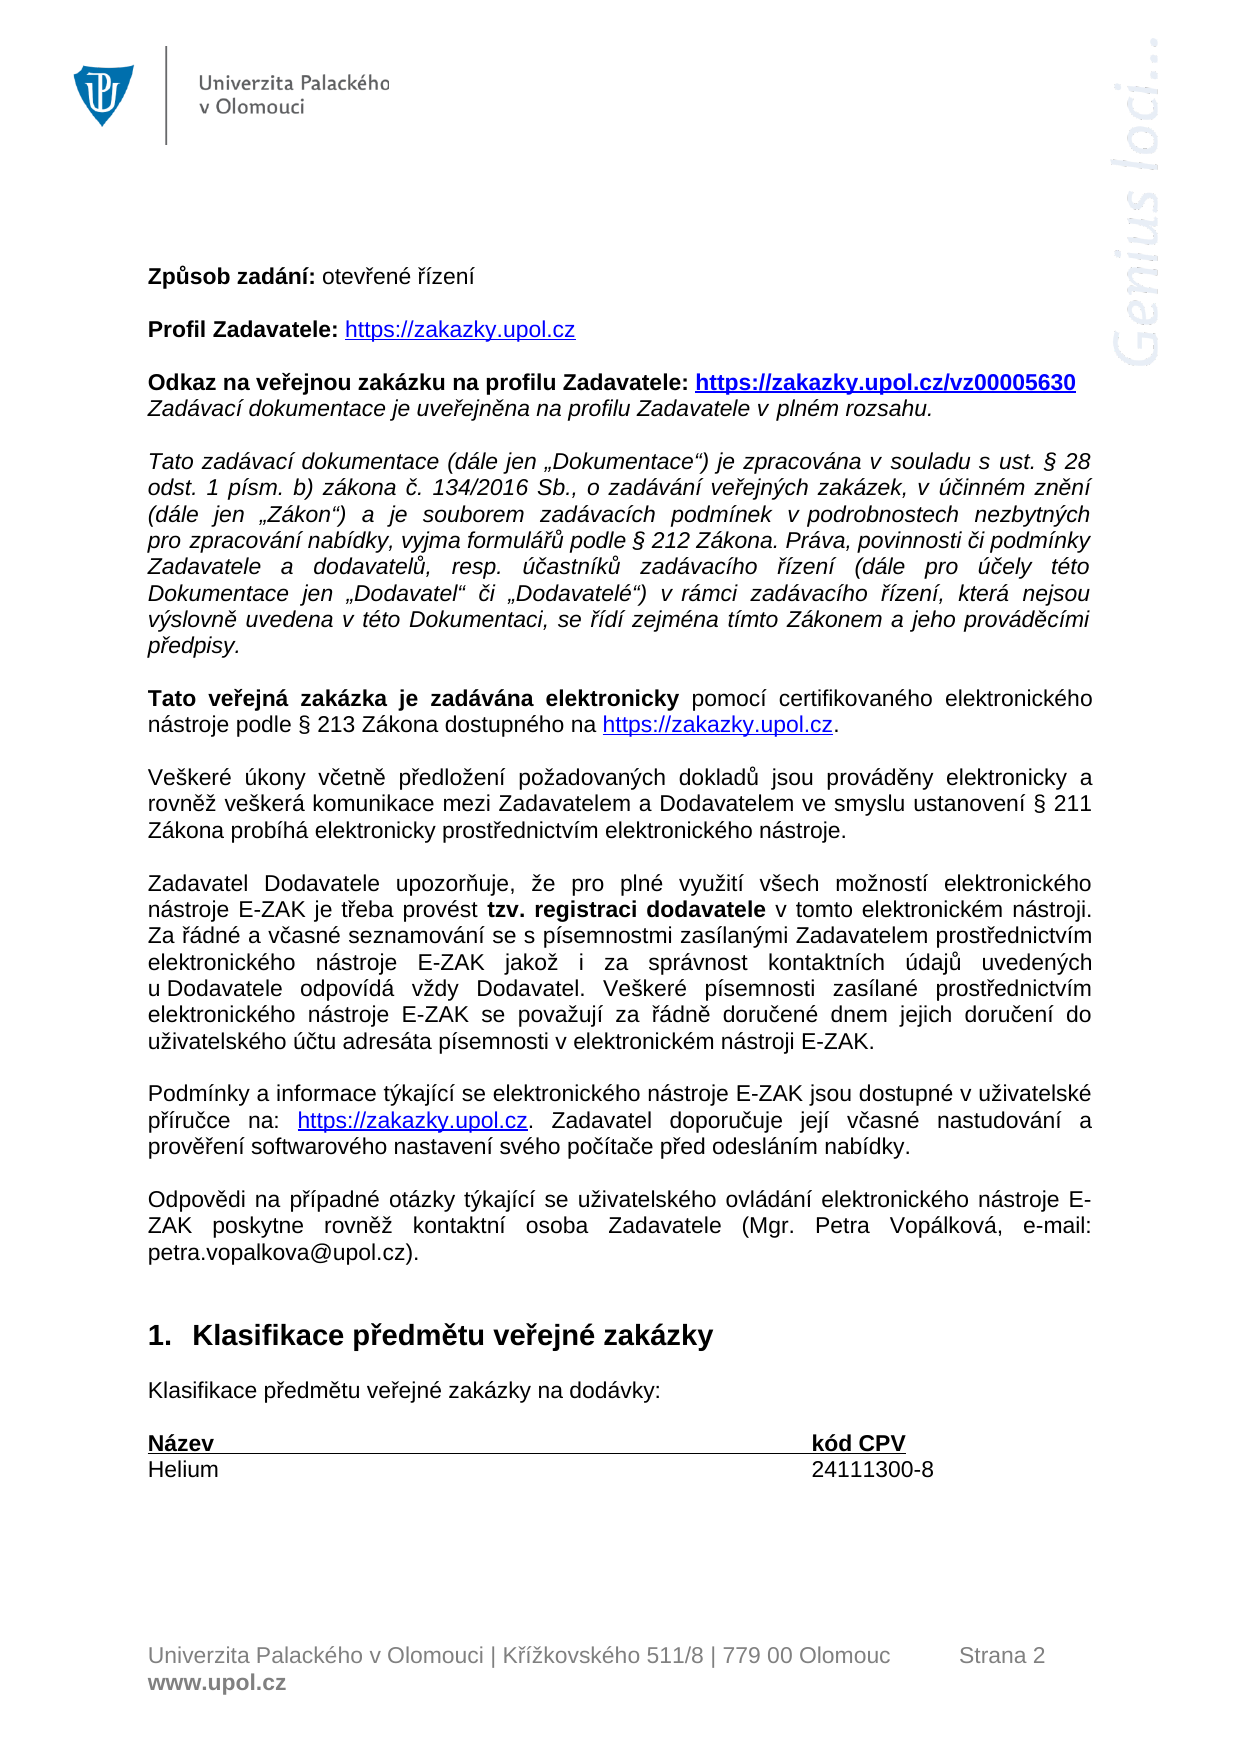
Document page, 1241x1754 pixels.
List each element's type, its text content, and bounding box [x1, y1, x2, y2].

text Název kód CPV [148, 1430, 1093, 1456]
text Helium 24111300-8 [148, 1456, 1093, 1483]
text Zadávací dokumentace je uveřejněna na profilu Zadavatele v plném rozsahu. [148, 395, 1093, 421]
text Veškeré úkony včetně předložení požadovaných dokladů jsou prováděny elektronicky a rovněž veškerá komunikace mezi Zadavatelem a Dodavatelem ve smyslu ustanovení § 211 Zákona probíhá elektronicky prostřednictvím elektronického nástroje. [148, 764, 1093, 843]
text Zadavatel Dodavatele upozorňuje, že pro plné využití všech možností elektronického nástroje E-ZAK je třeba provést tzv. registraci dodavatele v tomto elektronickém nástroji. Za řádné a včasné seznamování se s písemnostmi zasílanými Zadavatelem prostřednictvím elektronického nástroje E-ZAK jakož i za správnost kontaktních údajů uvedených u Dodavatele odpovídá vždy Dodavatel. Veškeré písemnosti zasílané prostřednictvím elektronického nástroje E-ZAK se považují za řádně doručené dnem jejich doručení do uživatelského účtu adresáta písemnosti v elektronickém nástroji E-ZAK. [148, 869, 1093, 1054]
text Způsob zadání: otevřené řízení [148, 148, 1093, 290]
text Odkaz na veřejnou zakázku na profilu Zadavatele: https://zakazky.upol.cz/vz00005630 [148, 369, 1093, 395]
text Tato veřejná zakázka je zadávána elektronicky pomocí certifikovaného elektronického nástroje podle § 213 Zákona dostupného na https://zakazky.upol.cz. [148, 685, 1093, 738]
picture [73, 46, 389, 145]
text Profil Zadavatele: https://zakazky.upol.cz [148, 316, 1093, 342]
text Tato zadávací dokumentace (dále jen „Dokumentace“) je zpracována v souladu s ust. § 28 odst. 1 písm. b) zákona č. 134/2016 Sb., o zadávání veřejných zakázek, v účinném znění (dále jen „Zákon“) a je souborem zadávacích podmínek v podrobnostech nezbytných pro zpracování nabídky, vyjma formulářů podle § 212 Zákona. Práva, povinnosti či podmínky Zadavatele a dodavatelů, resp. účastníků zadávacího řízení (dále pro účely této Dokumentace jen „Dodavatel“ či „Dodavatelé“) v rámci zadávacího řízení, která nejsou výslovně uvedena v této Dokumentaci, se řídí zejména tímto Zákonem a jeho prováděcími předpisy. [148, 448, 1093, 659]
text Podmínky a informace týkající se elektronického nástroje E-ZAK jsou dostupné v uživatelské příručce na: https://zakazky.upol.cz. Zadavatel doporučuje její včasné nastudování a prověření softwarového nastavení svého počítače před odesláním nabídky. [148, 1080, 1093, 1159]
picture [1110, 38, 1158, 366]
text Odpovědi na případné otázky týkající se uživatelského ovládání elektronického nástroje E-ZAK poskytne rovněž kontaktní osoba Zadavatele (Mgr. Petra Vopálková, e-mail: petra.vopalkova@upol.cz). [148, 1186, 1093, 1265]
subtitle Klasifikace předmětu veřejné zakázky [148, 1317, 1093, 1351]
text Klasifikace předmětu veřejné zakázky na dodávky: [148, 1377, 1093, 1404]
